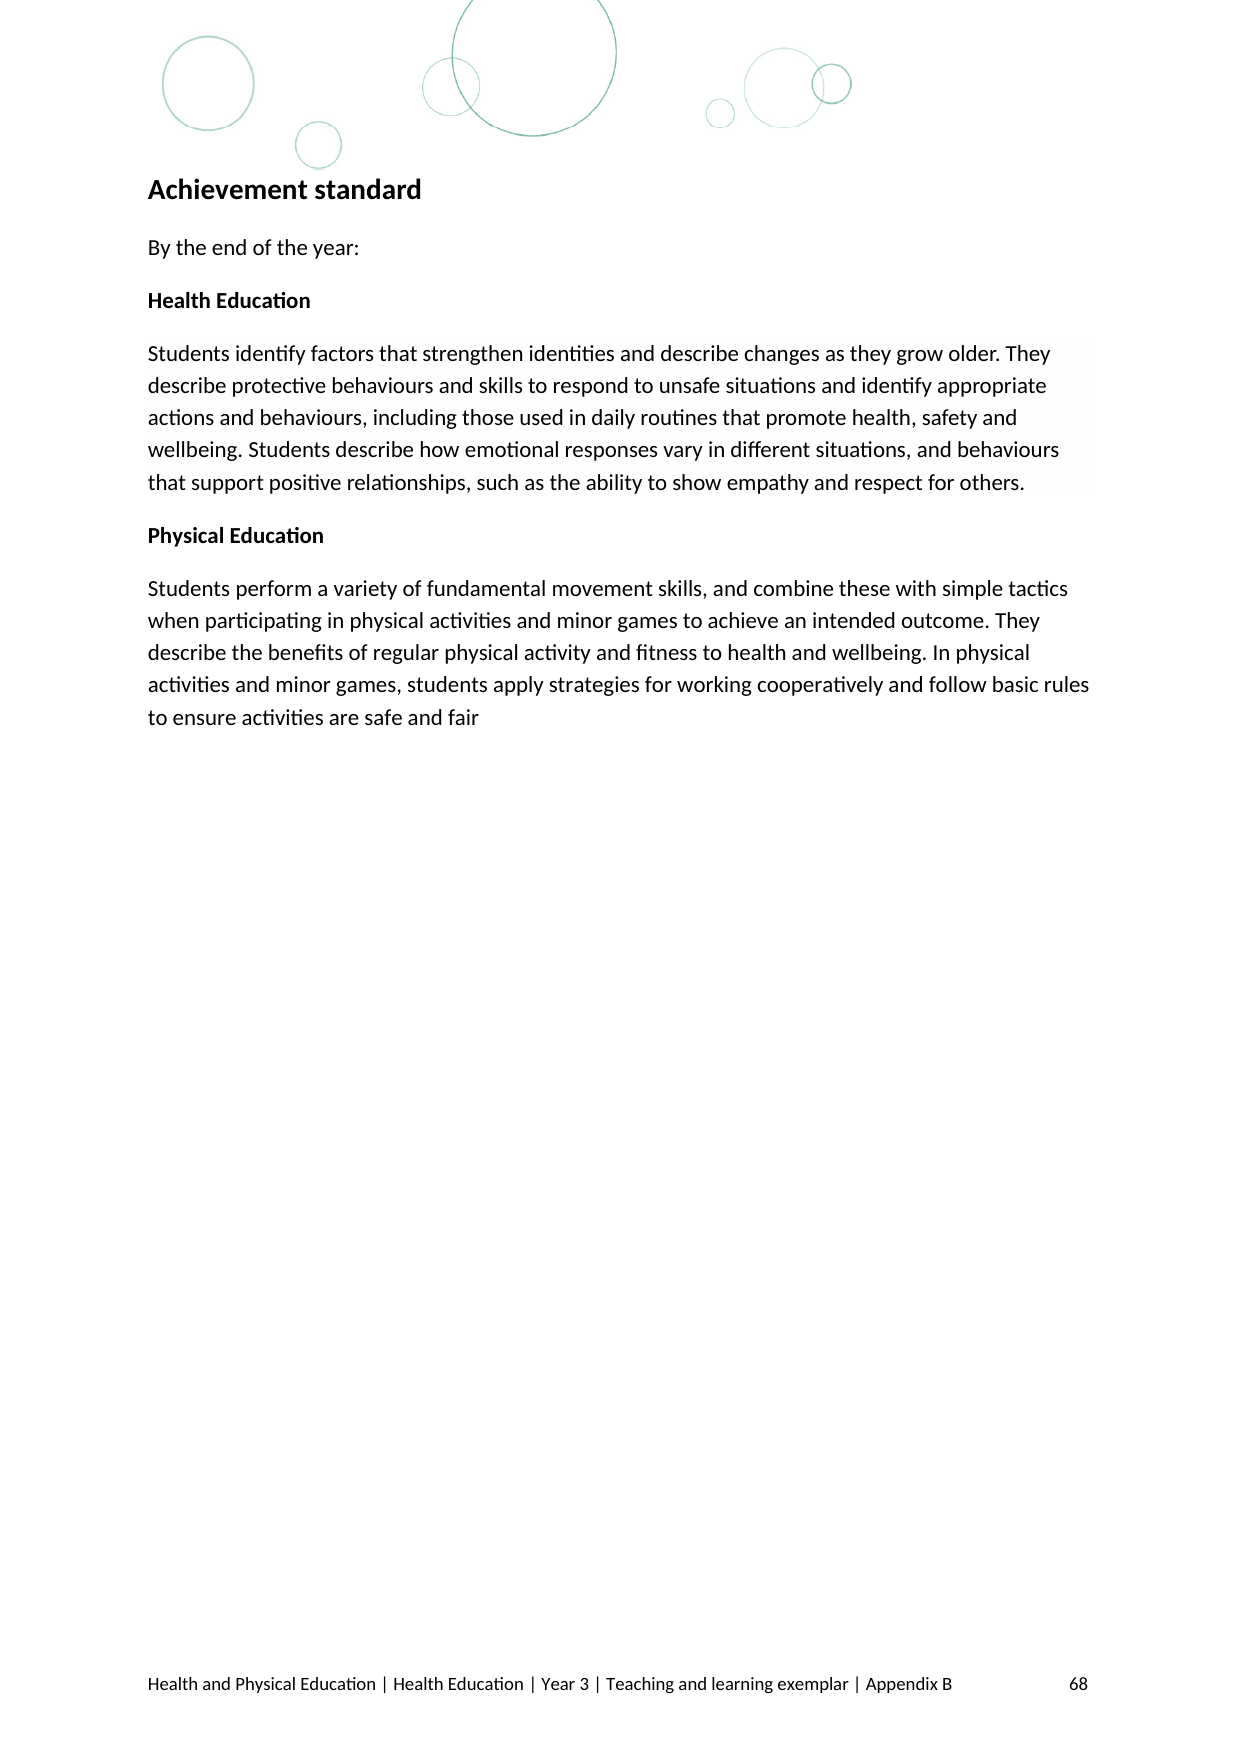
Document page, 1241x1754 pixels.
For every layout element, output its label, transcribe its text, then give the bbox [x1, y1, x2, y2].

text Students identify factors that strengthen identities and describe changes as they grow older. They describe protective behaviours and skills to respond to unsafe situations and identify appropriate actions and behaviours, including those used in daily routines that promote health, safety and wellbeing. Students describe how emotional responses vary in different situations, and behaviours that support positive relationships, such as the ability to show empathy and respect for others. [148, 339, 1092, 496]
text By the end of the year: [148, 233, 1092, 261]
subtitle Achievement standard [148, 171, 1092, 207]
text Physical Education [148, 521, 1092, 549]
text Health Education [148, 286, 1092, 314]
picture [162, 0, 852, 170]
text Students perform a variety of fundamental movement skills, and combine these with simple tactics when participating in physical activities and minor games to achieve an intended outcome. They describe the benefits of regular physical activity and fitness to health and wellbeing. In physical activities and minor games, students apply strategies for working cooperatively and follow basic rules to ensure activities are safe and fair [148, 574, 1092, 731]
